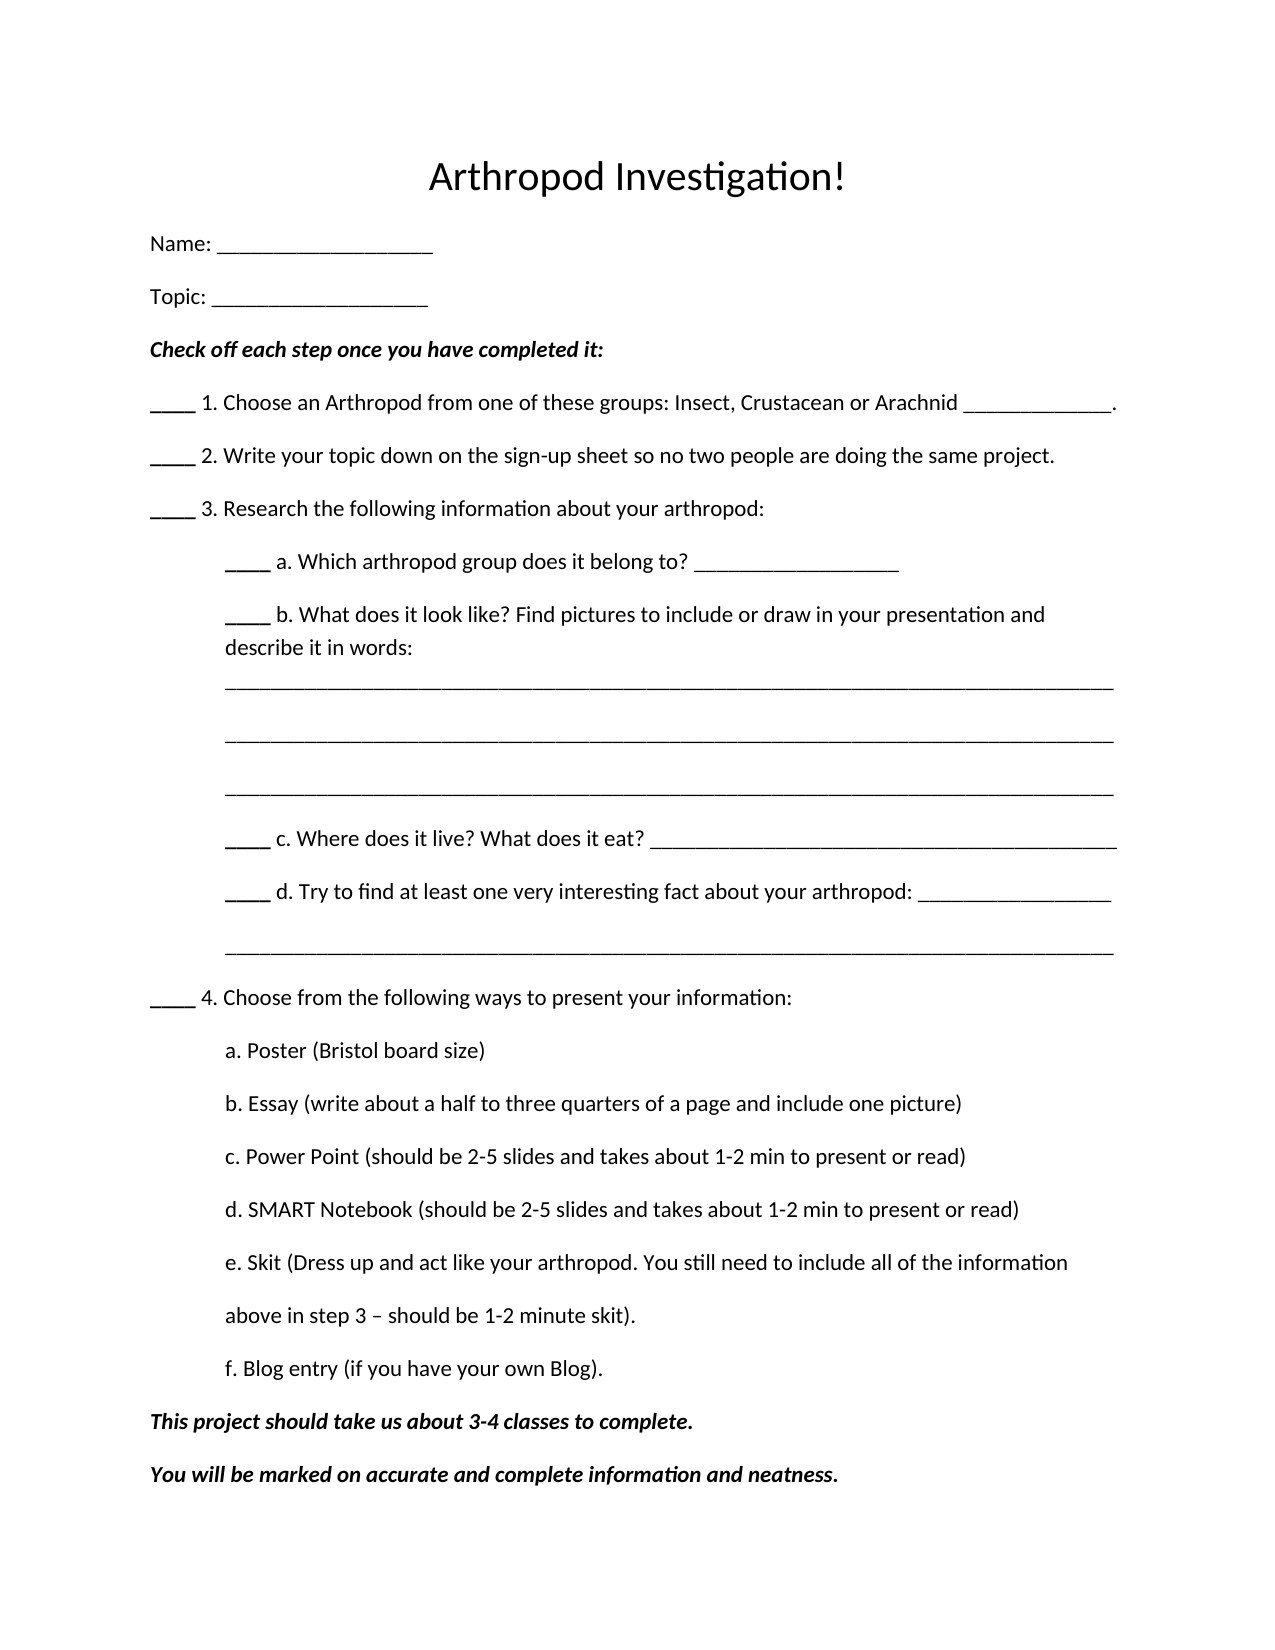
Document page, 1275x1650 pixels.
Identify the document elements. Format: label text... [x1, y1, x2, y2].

text You will be marked on accurate and complete information and neatness. [150, 1460, 1125, 1488]
text This project should take us about 3-4 classes to complete. [150, 1407, 1125, 1435]
text ______________________________________________________________________________ [225, 771, 1125, 799]
text d. SMART Notebook (should be 2-5 slides and takes about 1-2 min to present or read) [150, 1195, 1125, 1223]
text ____ 2. Write your topic down on the sign-up sheet so no two people are doing the same project. [150, 441, 1125, 469]
text above in step 3 – should be 1-2 minute skit). [150, 1301, 1125, 1329]
text Name: ___________________ [150, 229, 1125, 257]
text ____ c. Where does it live? What does it eat? _________________________________________ [225, 824, 1125, 852]
text ____ 1. Choose an Arthropod from one of these groups: Insect, Crustacean or Arachnid _____________. [150, 388, 1125, 416]
text c. Power Point (should be 2-5 slides and takes about 1-2 min to present or read) [150, 1142, 1125, 1170]
text a. Poster (Bristol board size) [150, 1036, 1125, 1064]
text Arthropod Investigation! [150, 150, 1125, 201]
text ______________________________________________________________________________ [225, 718, 1125, 746]
text Topic: ___________________ [150, 282, 1125, 310]
text f. Blog entry (if you have your own Blog). [150, 1354, 1125, 1382]
text b. Essay (write about a half to three quarters of a page and include one picture) [150, 1089, 1125, 1117]
text ____ 4. Choose from the following ways to present your information: [150, 983, 1125, 1011]
text ____ d. Try to find at least one very interesting fact about your arthropod: _________________ [225, 877, 1125, 905]
text Check off each step once you have completed it: [150, 335, 1125, 363]
text ____ a. Which arthropod group does it belong to? __________________ [150, 547, 1125, 575]
text e. Skit (Dress up and act like your arthropod. You still need to include all of the information [150, 1248, 1125, 1276]
text ______________________________________________________________________________ [225, 930, 1125, 958]
text ____ 3. Research the following information about your arthropod: [150, 494, 1125, 522]
text ____ b. What does it look like? Find pictures to include or draw in your presentation and describe it in words: ______________________________________________________________________________ [225, 600, 1125, 693]
